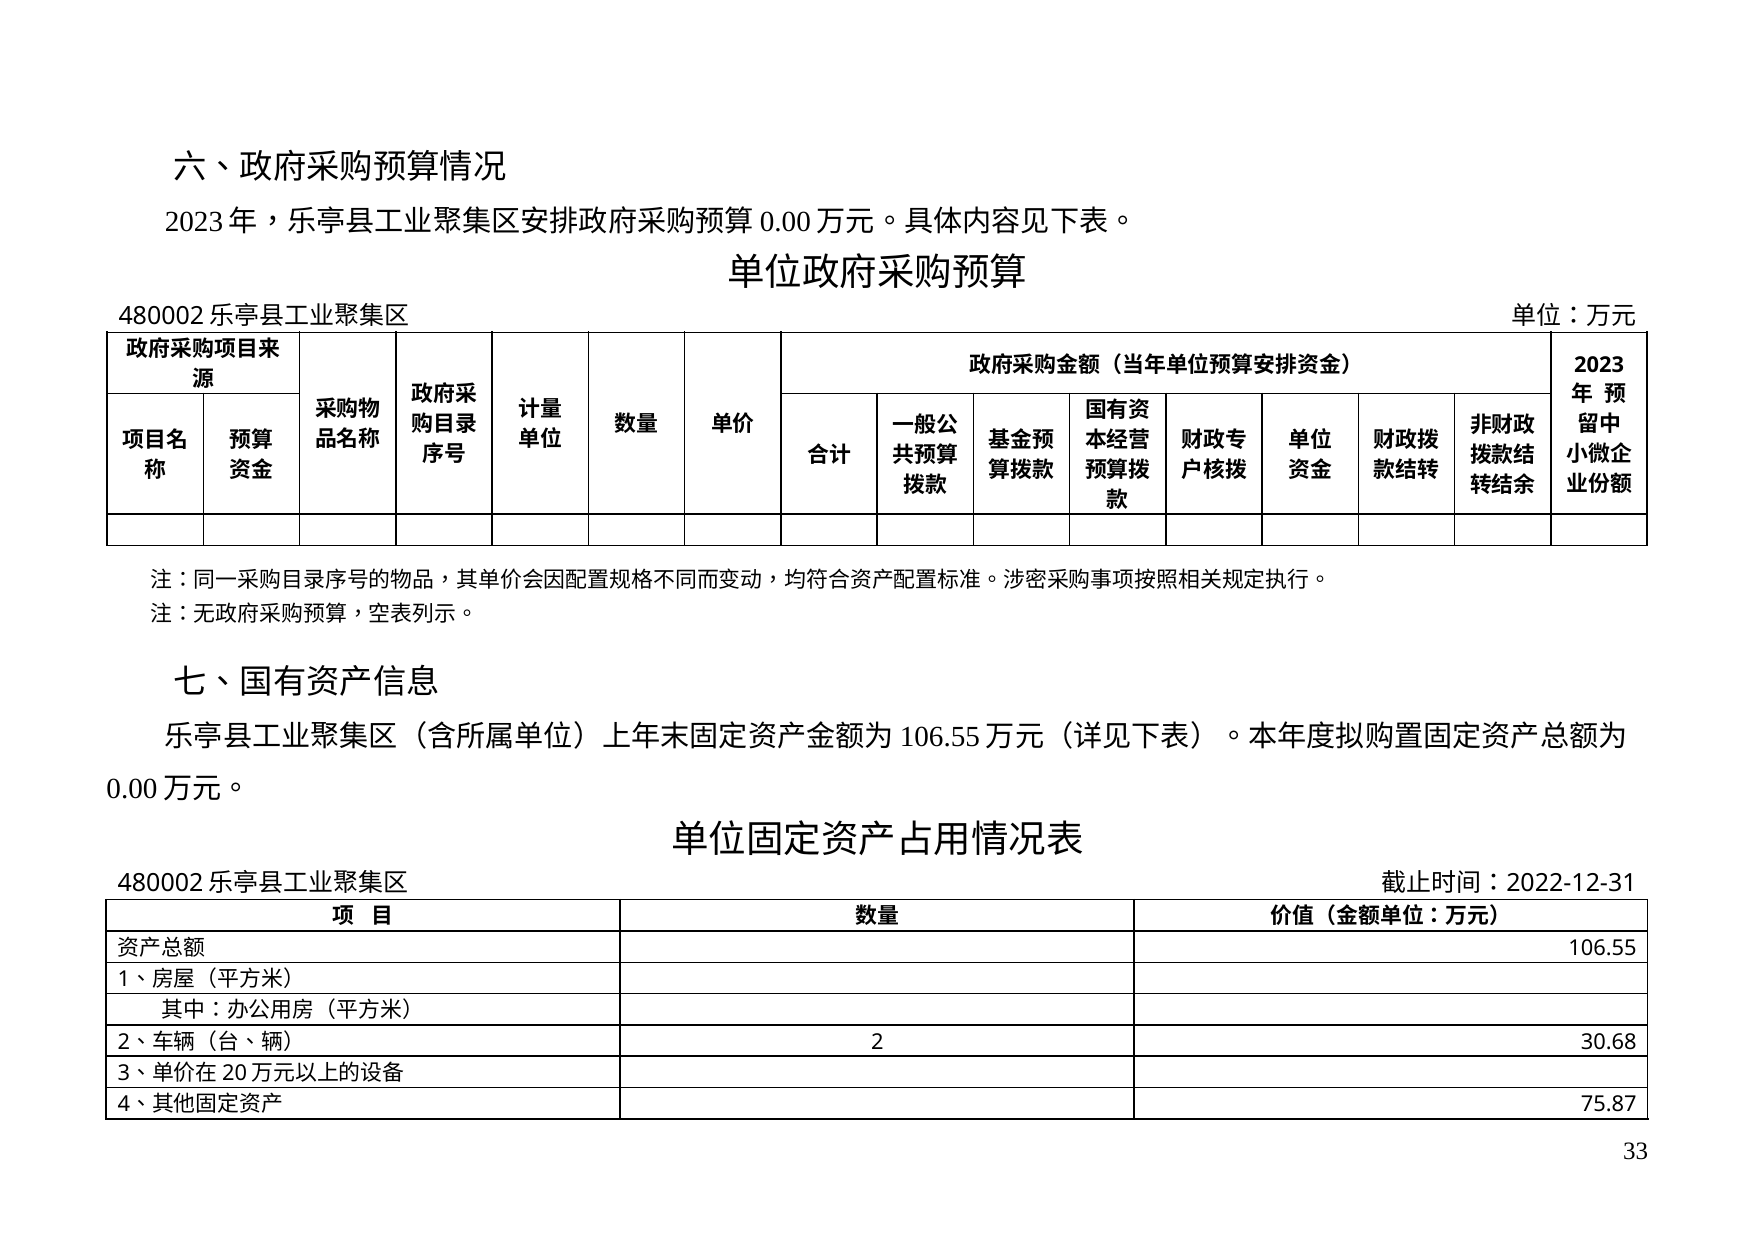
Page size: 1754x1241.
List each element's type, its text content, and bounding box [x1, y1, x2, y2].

table_cell [397, 515, 491, 545]
table_cell 项目名称 [108, 394, 203, 513]
table_cell [1135, 963, 1647, 993]
table_cell [589, 515, 684, 545]
table_cell [621, 932, 1133, 961]
text 单位固定资产占用情况表 [106, 808, 1648, 863]
table_cell 非财政 拨款结 转结余 [1455, 394, 1550, 513]
table_cell 2 [621, 1026, 1133, 1055]
table_cell 政府采购金额（当年单位预算安排资金） [782, 333, 1550, 393]
table_cell [621, 994, 1133, 1024]
table_cell 基金预算拨款 [974, 394, 1069, 513]
table_cell [1135, 994, 1647, 1024]
table_cell 合计 [782, 394, 876, 513]
text 七、国有资产信息 [106, 658, 1648, 703]
table_cell 其中：办公用房（平方米） [107, 994, 619, 1024]
table_cell 1、房屋（平方米） [107, 963, 619, 993]
table_cell 财政拨 款结转 [1359, 394, 1454, 513]
table_cell 国有资本经营预算拨款 [1070, 394, 1165, 513]
table_cell [204, 515, 299, 545]
table_header 480002乐亭县工业聚集区 [107, 865, 619, 899]
table_header 480002乐亭县工业聚集区 [108, 297, 781, 331]
text 注：无政府采购预算，空表列示。 [106, 598, 1648, 628]
table_cell 政府采购目录序号 [397, 333, 491, 513]
table_cell [974, 515, 1069, 545]
table_cell [782, 515, 876, 545]
table_cell 75.87 [1135, 1088, 1647, 1118]
table_cell 数量 [621, 900, 1133, 930]
table_cell [1135, 1057, 1647, 1087]
table_cell [685, 515, 780, 545]
table_cell 政府采购项目来源 [108, 333, 299, 393]
table_cell 采购物品名称 [300, 333, 395, 513]
table_cell [621, 1057, 1133, 1087]
table_cell [621, 963, 1133, 993]
table_cell 一般公共预算拨款 [878, 394, 973, 513]
table_cell 单价 [685, 333, 780, 513]
table_cell [621, 1088, 1133, 1118]
text 乐亭县工业聚集区（含所属单位）上年末固定资产金额为106.55万元（详见下表）。本年度拟购置固定资产总额为0.00万元。 [106, 704, 1648, 808]
table_cell 106.55 [1135, 932, 1647, 961]
table_cell 资产总额 [107, 932, 619, 961]
table_cell 数量 [589, 333, 684, 513]
table_cell 30.68 [1135, 1026, 1647, 1055]
table_cell 预算 资金 [204, 394, 299, 513]
table_cell [1359, 515, 1454, 545]
table_cell [1263, 515, 1358, 545]
text 六、政府采购预算情况 [106, 143, 1648, 188]
table_cell [1070, 515, 1165, 545]
text 2023年，乐亭县工业聚集区安排政府采购预算0.00万元。具体内容见下表。 [106, 189, 1648, 241]
table_cell 计量 单位 [493, 333, 588, 513]
table_cell [878, 515, 973, 545]
table_cell 价值（金额单位：万元） [1135, 900, 1647, 930]
table_cell 2023年 预留中 小微企 业份额 [1552, 333, 1646, 513]
table_cell [300, 515, 395, 545]
text 单位政府采购预算 [106, 241, 1648, 296]
table_cell 2、车辆（台、辆） [107, 1026, 619, 1055]
text 注：同一采购目录序号的物品，其单价会因配置规格不同而变动，均符合资产配置标准。涉密采购事项按照相关规定执行。 [106, 546, 1648, 598]
table_cell [1552, 515, 1646, 545]
table_cell [1455, 515, 1550, 545]
table_cell [108, 515, 203, 545]
table_cell 财政专户核拨 [1167, 394, 1261, 513]
table_cell [1167, 515, 1261, 545]
table_cell 4、其他固定资产 [107, 1088, 619, 1118]
table_cell 3、单价在20万元以上的设备 [107, 1057, 619, 1087]
table_header 截止时间：2022-12-31 [621, 865, 1647, 899]
table_cell 项 目 [107, 900, 619, 930]
table_cell [493, 515, 588, 545]
table_header 单位：万元 [782, 297, 1646, 331]
table_cell 单位 资金 [1263, 394, 1358, 513]
